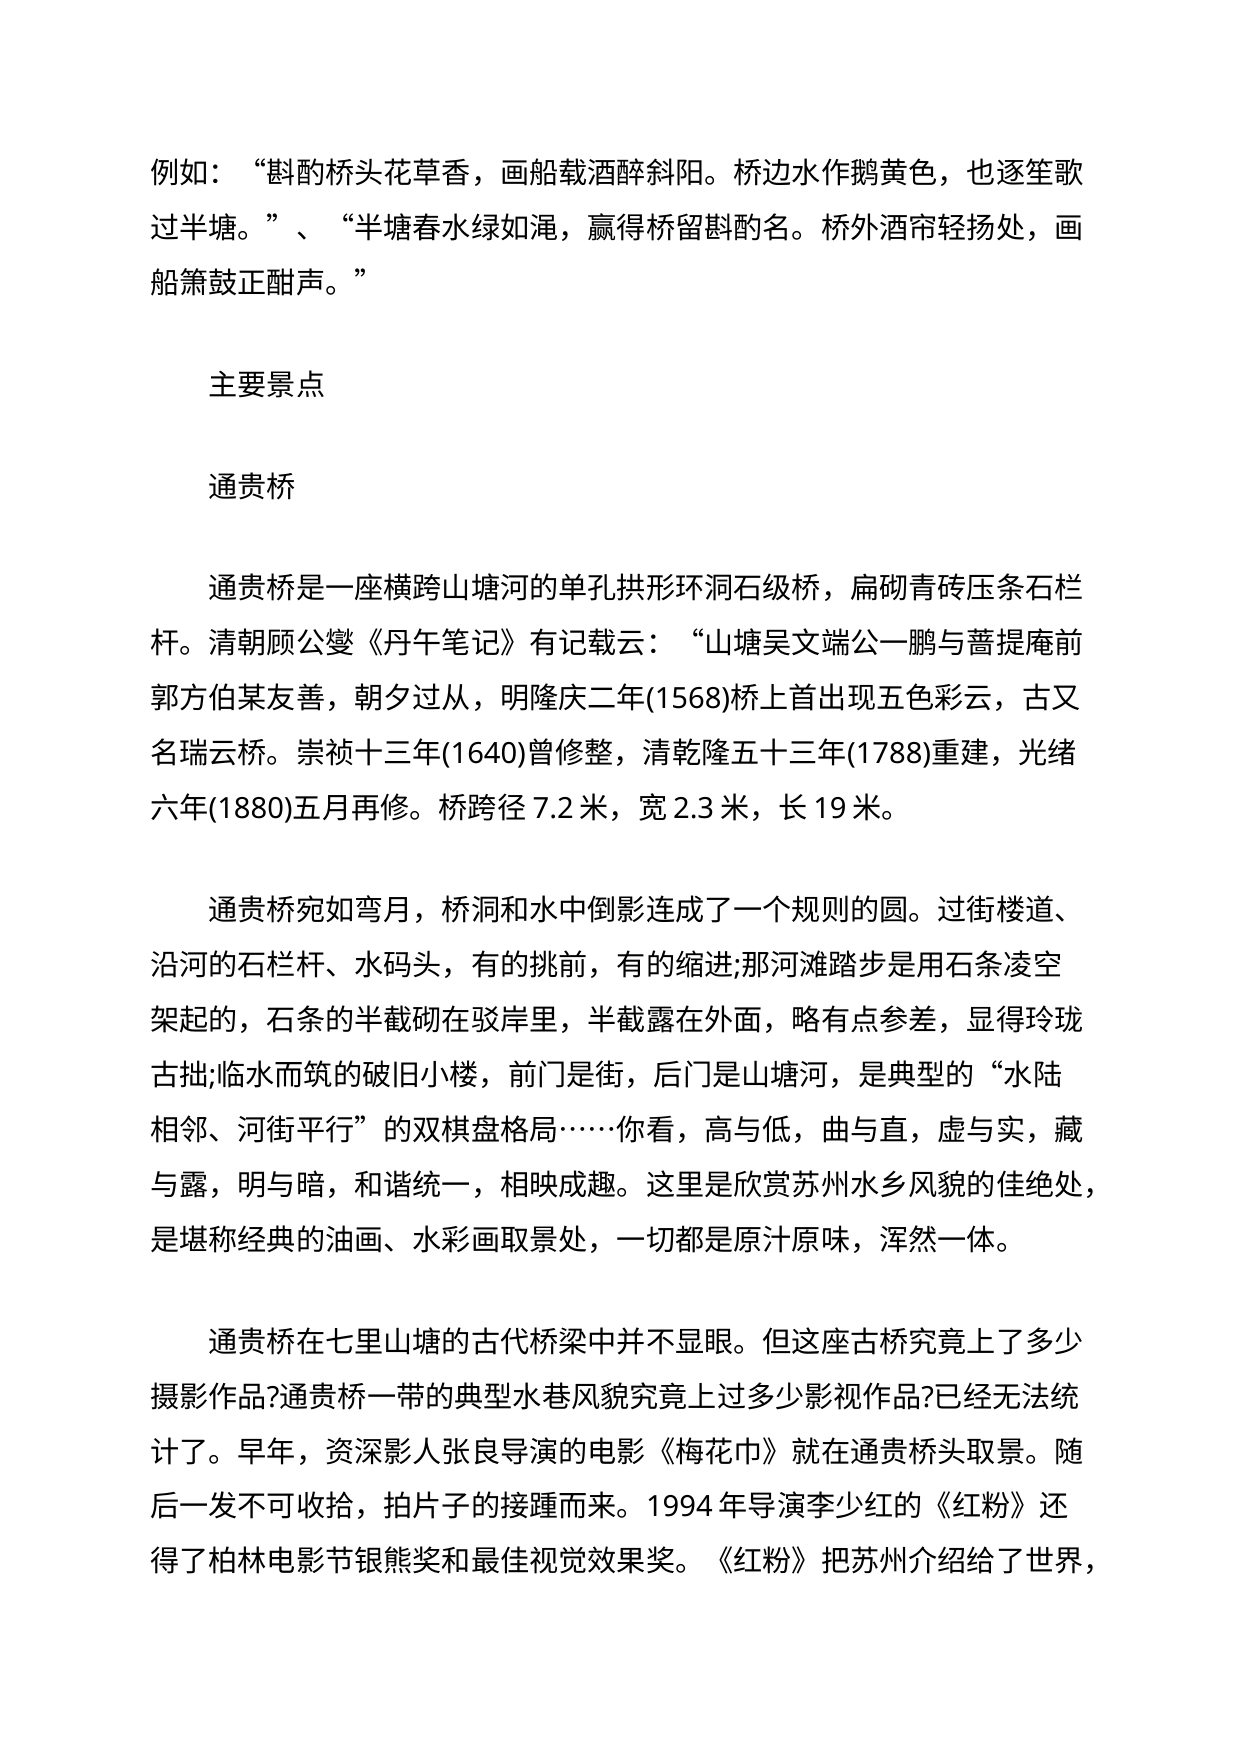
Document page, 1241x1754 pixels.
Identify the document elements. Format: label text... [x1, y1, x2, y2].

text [150, 1318, 1090, 1580]
text 主要景点 [150, 362, 1090, 404]
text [150, 150, 1090, 302]
text 通贵桥宛如弯月，桥洞和水中倒影连成了一个规则的圆。过街楼道、沿河的石栏杆、水码头，有的挑前，有的缩进;那河滩踏步是用石条凌空架起的，石条的半截砌在驳岸里，半截露在外面，略有点参差，显得玲珑古拙;临水而筑的破旧小楼，前门是街，后门是山塘河，是典型的“水陆相邻、河街平行”的双棋盘格局……你看，高与低，曲与直，虚与实，藏与露，明与暗，和谐统一，相映成趣。这里是欣赏苏州水乡风貌的佳绝处，是堪称经典的油画、水彩画取景处，一切都是原汁原味，浑然一体。 [150, 887, 1090, 1259]
text 通贵桥是一座横跨山塘河的单孔拱形环洞石级桥，扁砌青砖压条石栏杆。清朝顾公燮《丹午笔记》有记载云：“山塘吴文端公一鹏与蔷提庵前郭方伯某友善，朝夕过从，明隆庆二年(1568)桥上首出现五色彩云，古又名瑞云桥。崇祯十三年(1640)曾修整，清乾隆五十三年(1788)重建，光绪六年(1880)五月再修。桥跨径 7.2米，宽2.3米，长19米。 [150, 565, 1090, 827]
text 通贵桥 [150, 463, 1090, 506]
